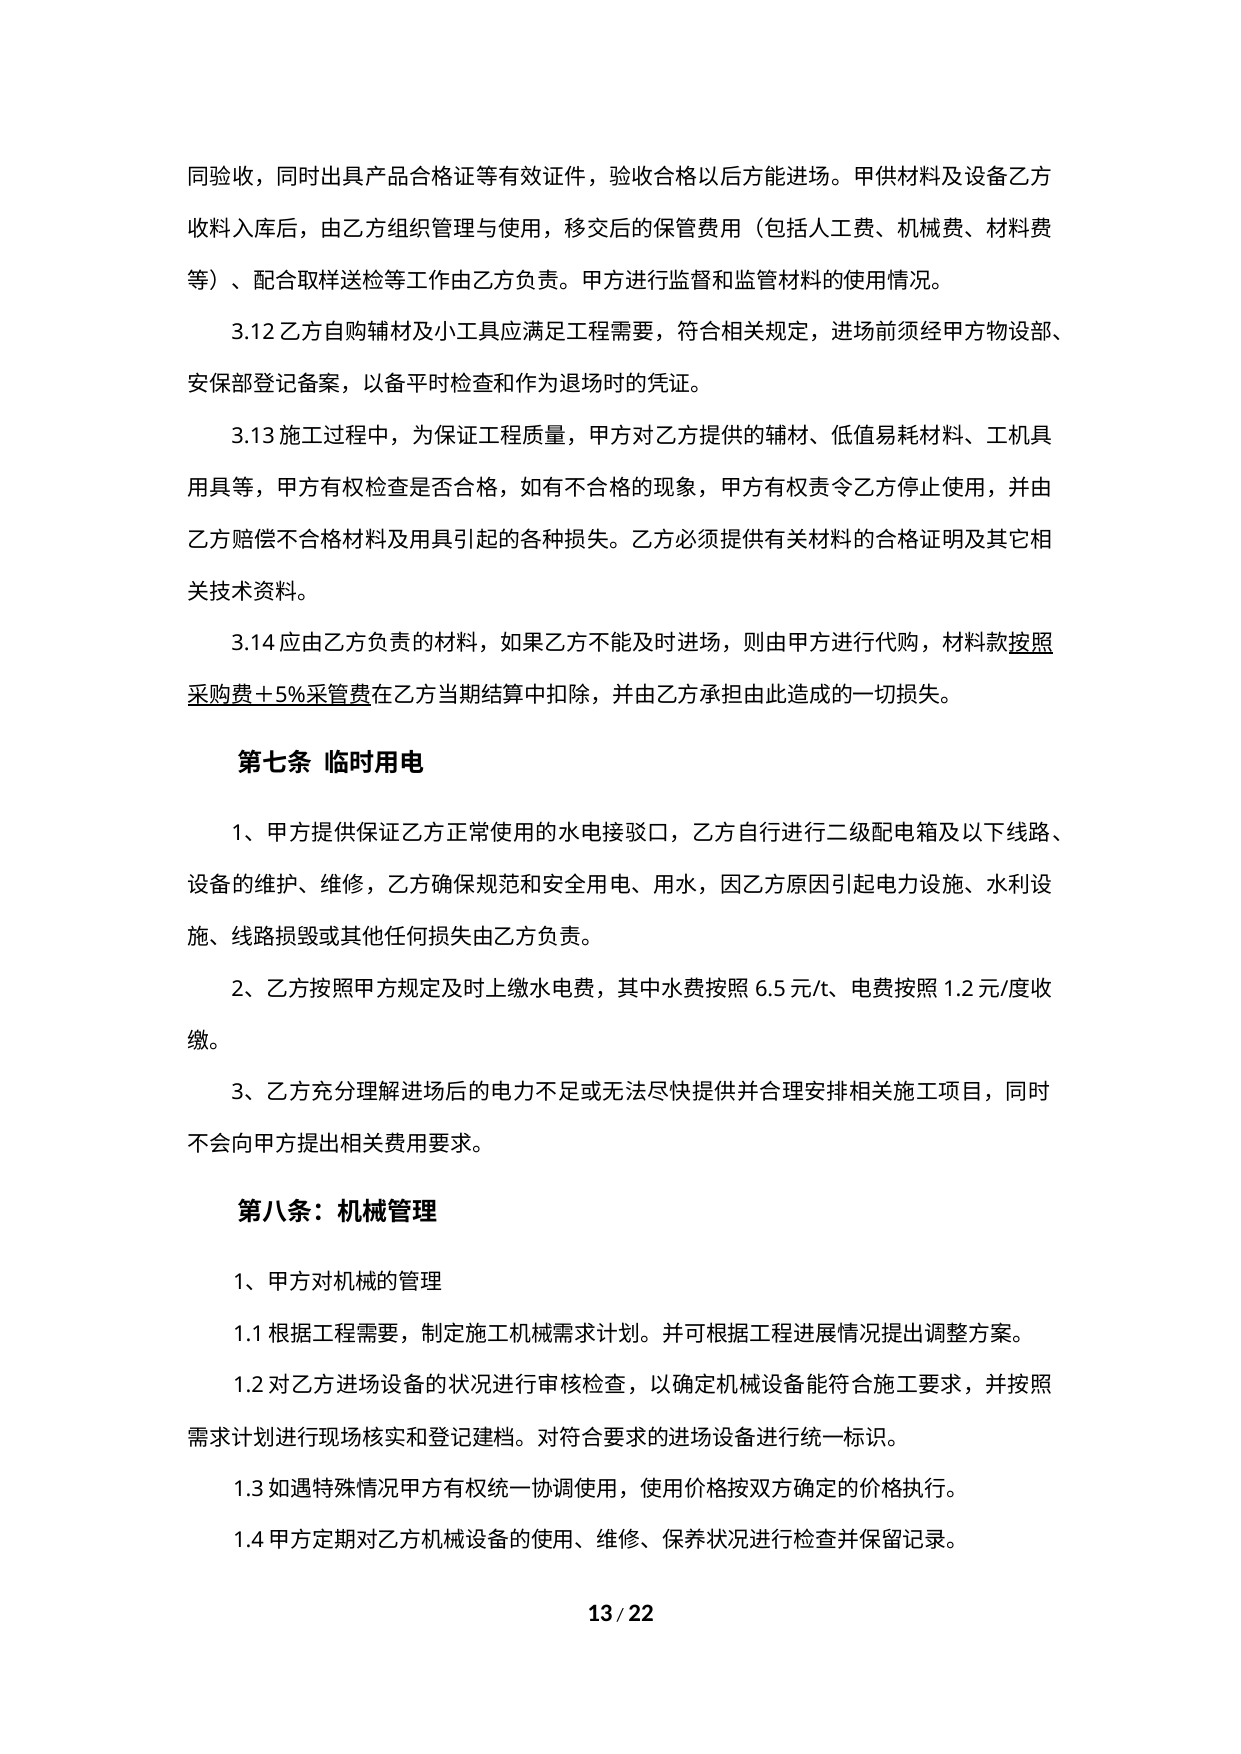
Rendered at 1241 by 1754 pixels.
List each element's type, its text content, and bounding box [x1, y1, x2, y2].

text 第七条 临时用电 [187, 728, 1053, 793]
text 1、甲方提供保证乙方正常使用的水电接驳口，乙方自行进行二级配电箱及以下线路、设备的维护、维修，乙方确保规范和安全用电、用水，因乙方原因引起电力设施、水利设施、线路损毁或其他任何损失由乙方负责。 [187, 815, 1053, 951]
text 2、乙方按照甲方规定及时上缴水电费，其中水费按照6.5元/t、电费按照1.2元/度收缴。 [187, 970, 1053, 1055]
text 1.1根据工程需要，制定施工机械需求计划。并可根据工程进展情况提出调整方案。 [187, 1316, 1053, 1348]
text 1.2对乙方进场设备的状况进行审核检查，以确定机械设备能符合施工要求，并按照需求计划进行现场核实和登记建档。对符合要求的进场设备进行统一标识。 [187, 1367, 1053, 1452]
text 3.14应由乙方负责的材料，如果乙方不能及时进场，则由甲方进行代购，材料款按照采购费＋5%采管费在乙方当期结算中扣除，并由乙方承担由此造成的一切损失。 [187, 625, 1053, 709]
text 1.3如遇特殊情况甲方有权统一协调使用，使用价格按双方确定的价格执行。 [187, 1471, 1053, 1503]
text 3、乙方充分理解进场后的电力不足或无法尽快提供并合理安排相关施工项目，同时不会向甲方提出相关费用要求。 [187, 1074, 1053, 1158]
text 1.4甲方定期对乙方机械设备的使用、维修、保养状况进行检查并保留记录。 [187, 1522, 1053, 1554]
text 1、甲方对机械的管理 [187, 1264, 1053, 1296]
text 3.13施工过程中，为保证工程质量，甲方对乙方提供的辅材、低值易耗材料、工机具用具等，甲方有权检查是否合格，如有不合格的现象，甲方有权责令乙方停止使用，并由乙方赔偿不合格材料及用具引起的各种损失。乙方必须提供有关材料的合格证明及其它相关技术资料。 [187, 417, 1053, 606]
text 第八条：机械管理 [187, 1177, 1053, 1242]
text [187, 158, 1053, 295]
text 3.12乙方自购辅材及小工具应满足工程需要，符合相关规定，进场前须经甲方物设部、安保部登记备案，以备平时检查和作为退场时的凭证。 [187, 314, 1053, 398]
